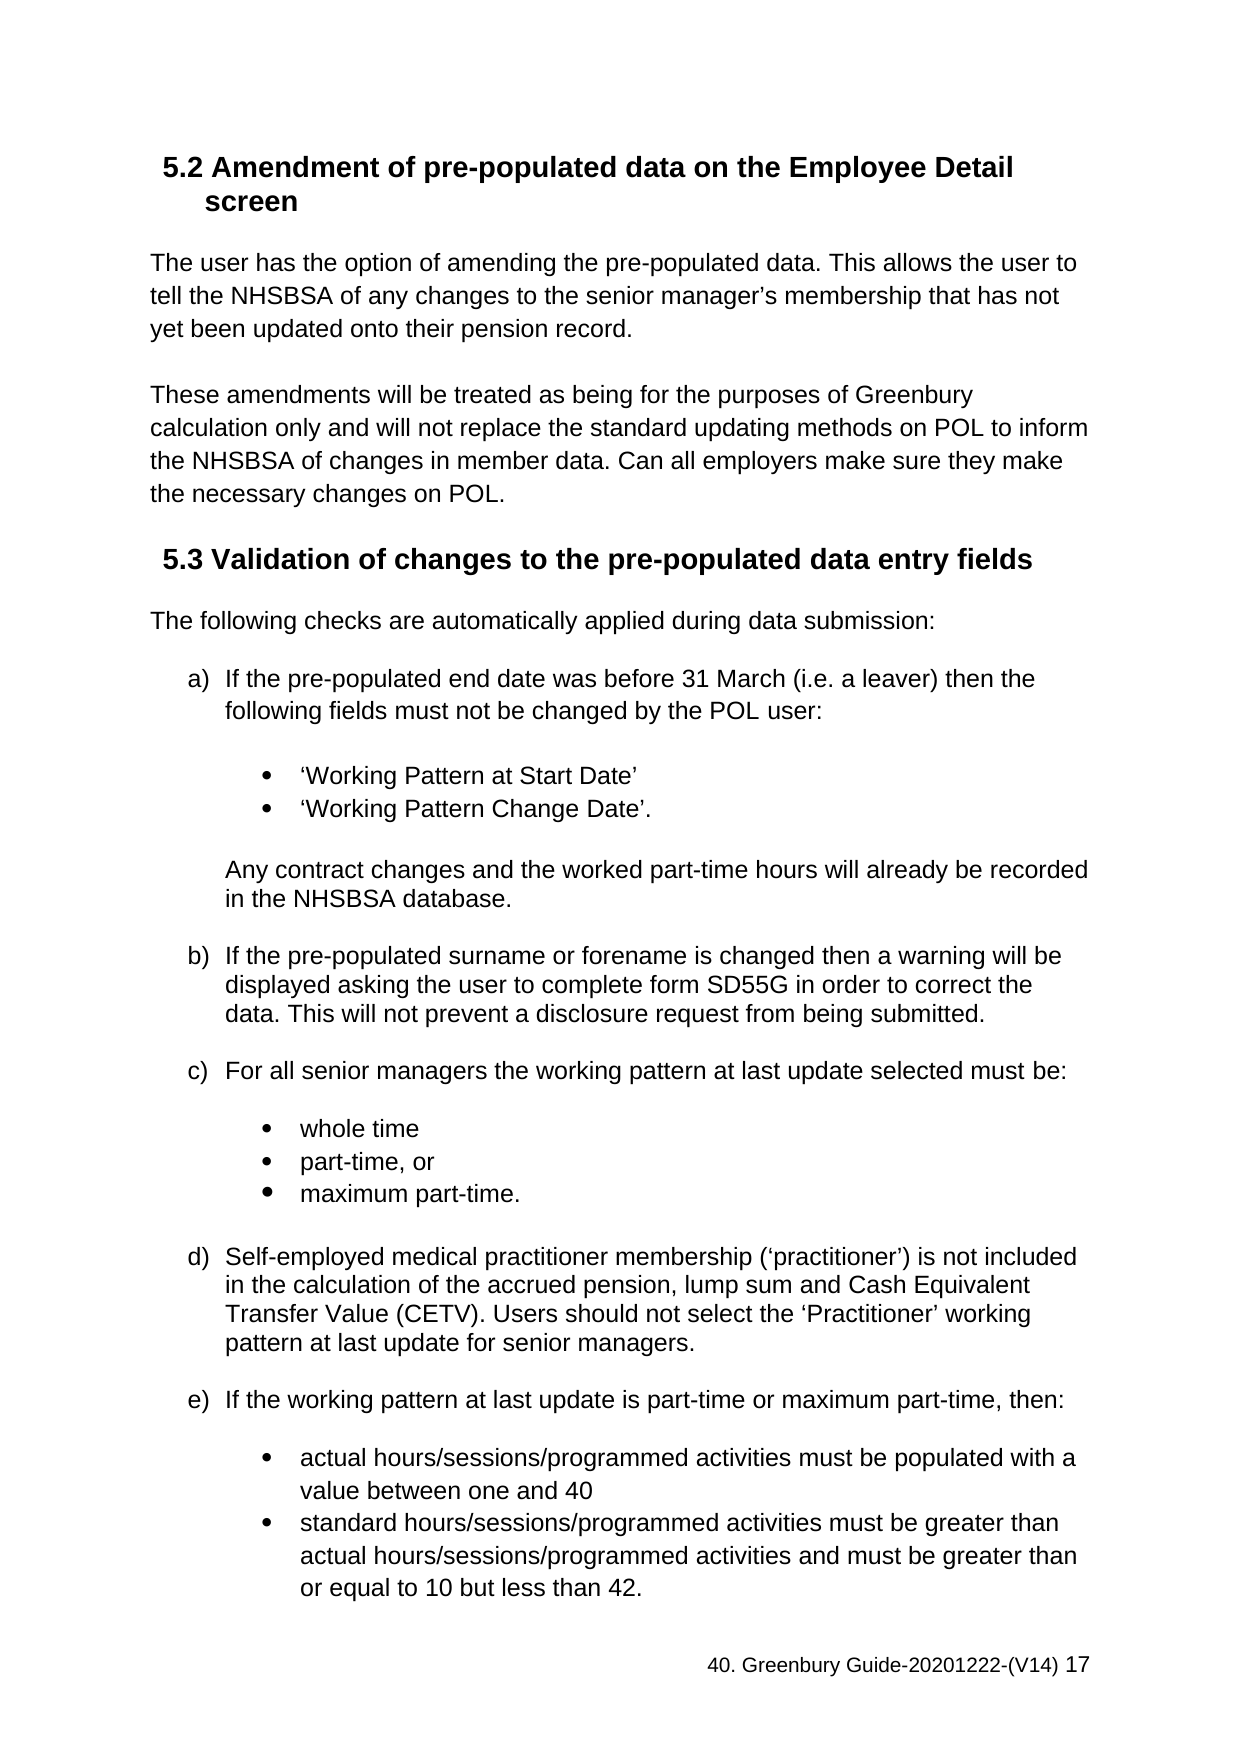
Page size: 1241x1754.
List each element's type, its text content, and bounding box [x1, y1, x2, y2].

list standard hours/sessions/programmed activities must be greater than actual hours/sessions/programmed activities and must be greater than or equal to 10 but less than 42. [262, 1508, 1090, 1602]
list whole time [262, 1114, 1090, 1143]
list maximum part-time. [262, 1179, 1090, 1209]
text Any contract changes and the worked part-time hours will already be recorded in the NHSBSA database. [225, 855, 1090, 913]
text These amendments will be treated as being for the purposes of Greenbury calculation only and will not replace the standard updating methods on POL to inform the NHSBSA of changes in member data. Can all employers make sure they make the necessary changes on POL. [150, 380, 1090, 508]
list If the pre-populated surname or forename is changed then a warning will be displayed asking the user to complete form SD55G in order to correct the data. This will not prevent a disclosure request from being submitted. [187, 941, 1090, 1028]
list Self-employed medical practitioner membership (‘practitioner’) is not included in the calculation of the accrued pension, lump sum and Cash Equivalent Transfer Value (CETV). Users should not select the ‘Practitioner’ working pattern at last update for senior managers. [187, 1242, 1090, 1357]
list For all senior managers the working pattern at last update selected must be: [187, 1056, 1090, 1085]
list part-time, or [262, 1147, 1090, 1176]
list actual hours/sessions/programmed activities must be populated with a value between one and 40 [262, 1443, 1090, 1504]
subtitle 5.3 Validation of changes to the pre-populated data entry fields [162, 542, 1090, 575]
list ‘Working Pattern Change Date’. [262, 794, 1090, 823]
text The user has the option of amending the pre-populated data. This allows the user to tell the NHSBSA of any changes to the senior manager’s membership that has not yet been updated onto their pension record. [150, 248, 1090, 342]
text The following checks are automatically applied during data submission: [150, 606, 1090, 635]
list ‘Working Pattern at Start Date’ [262, 761, 1090, 790]
list If the pre-populated end date was before 31 March (i.e. a leaver) then the following fields must not be changed by the POL user: [187, 664, 1090, 725]
list If the working pattern at last update is part-time or maximum part-time, then: [187, 1386, 1090, 1414]
subtitle 5.2 Amendment of pre-populated data on the Employee Detail screen [162, 150, 1090, 217]
